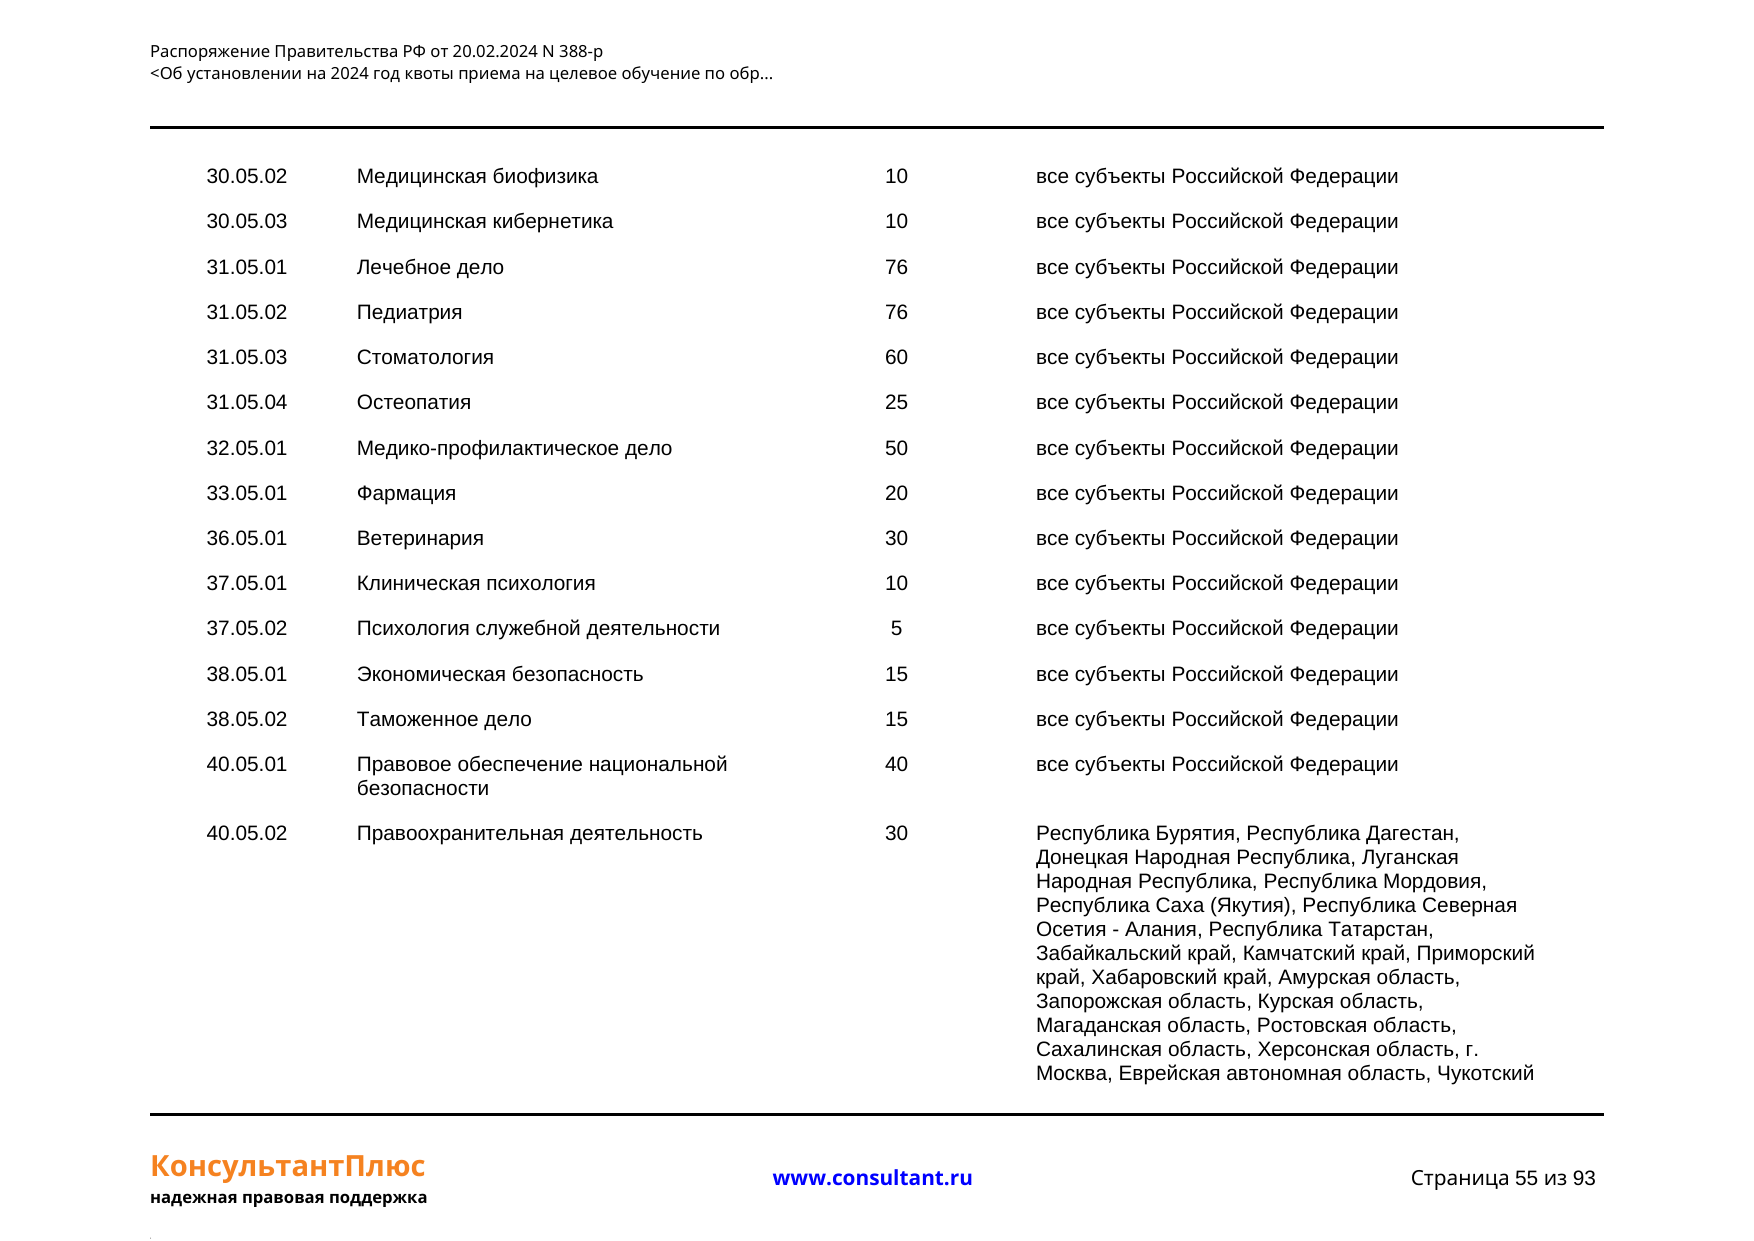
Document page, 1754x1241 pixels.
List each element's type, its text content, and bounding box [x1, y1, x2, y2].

table_cell 33.05.01 [144, 470, 350, 515]
table_cell 76 [764, 244, 1029, 289]
table_cell 40 [764, 741, 1029, 810]
table_cell Фармация [350, 470, 763, 515]
table_cell все субъекты Российской Федерации [1029, 606, 1561, 651]
table_cell 37.05.02 [144, 606, 350, 651]
table_cell 10 [764, 154, 1029, 199]
table_cell 31.05.04 [144, 380, 350, 425]
table_cell 20 [764, 470, 1029, 515]
table_cell 31.05.02 [144, 289, 350, 334]
table_cell Остеопатия [350, 380, 763, 425]
table_cell все субъекты Российской Федерации [1029, 199, 1561, 244]
table_cell все субъекты Российской Федерации [1029, 515, 1561, 560]
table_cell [350, 810, 763, 1095]
table_cell все субъекты Российской Федерации [1029, 289, 1561, 334]
table_cell все субъекты Российской Федерации [1029, 425, 1561, 470]
table_cell Медицинская биофизика [350, 154, 763, 199]
table_cell 31.05.03 [144, 334, 350, 379]
table_cell 30 [764, 515, 1029, 560]
table_cell 37.05.01 [144, 560, 350, 606]
table_cell 32.05.01 [144, 425, 350, 470]
table_cell все субъекты Российской Федерации [1029, 334, 1561, 379]
table_cell все субъекты Российской Федерации [1029, 244, 1561, 289]
table_cell 31.05.01 [144, 244, 350, 289]
table_cell Стоматология [350, 334, 763, 379]
table_cell все субъекты Российской Федерации [1029, 696, 1561, 741]
table_cell 38.05.01 [144, 651, 350, 696]
table_cell все субъекты Российской Федерации [1029, 470, 1561, 515]
table_cell 60 [764, 334, 1029, 379]
table_cell 50 [764, 425, 1029, 470]
table_cell 38.05.02 [144, 696, 350, 741]
table_cell Правовое обеспечение национальной безопасности [350, 741, 763, 810]
table_cell 15 [764, 651, 1029, 696]
table_cell 5 [764, 606, 1029, 651]
table_cell Таможенное дело [350, 696, 763, 741]
table_cell 10 [764, 199, 1029, 244]
table_cell Лечебное дело [350, 244, 763, 289]
table_cell Педиатрия [350, 289, 763, 334]
table_cell 40.05.01 [144, 741, 350, 810]
table_cell все субъекты Российской Федерации [1029, 651, 1561, 696]
table_cell 15 [764, 696, 1029, 741]
table_cell 30.05.02 [144, 154, 350, 199]
table_cell Медицинская кибернетика [350, 199, 763, 244]
table_cell Клиническая психология [350, 560, 763, 606]
table_cell Ветеринария [350, 515, 763, 560]
table_cell все субъекты Российской Федерации [1029, 380, 1561, 425]
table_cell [1029, 154, 1561, 199]
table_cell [1029, 810, 1561, 1095]
table_cell Экономическая безопасность [350, 651, 763, 696]
table_cell 36.05.01 [144, 515, 350, 560]
table_cell 40.05.02 [144, 810, 350, 1095]
table_cell все субъекты Российской Федерации [1029, 560, 1561, 606]
table_cell 10 [764, 560, 1029, 606]
table_cell 25 [764, 380, 1029, 425]
table_cell все субъекты Российской Федерации [1029, 741, 1561, 810]
table_cell 30.05.03 [144, 199, 350, 244]
table_cell Психология служебной деятельности [350, 606, 763, 651]
table_cell 30 [764, 810, 1029, 1095]
table_cell Медико-профилактическое дело [350, 425, 763, 470]
table_cell 76 [764, 289, 1029, 334]
